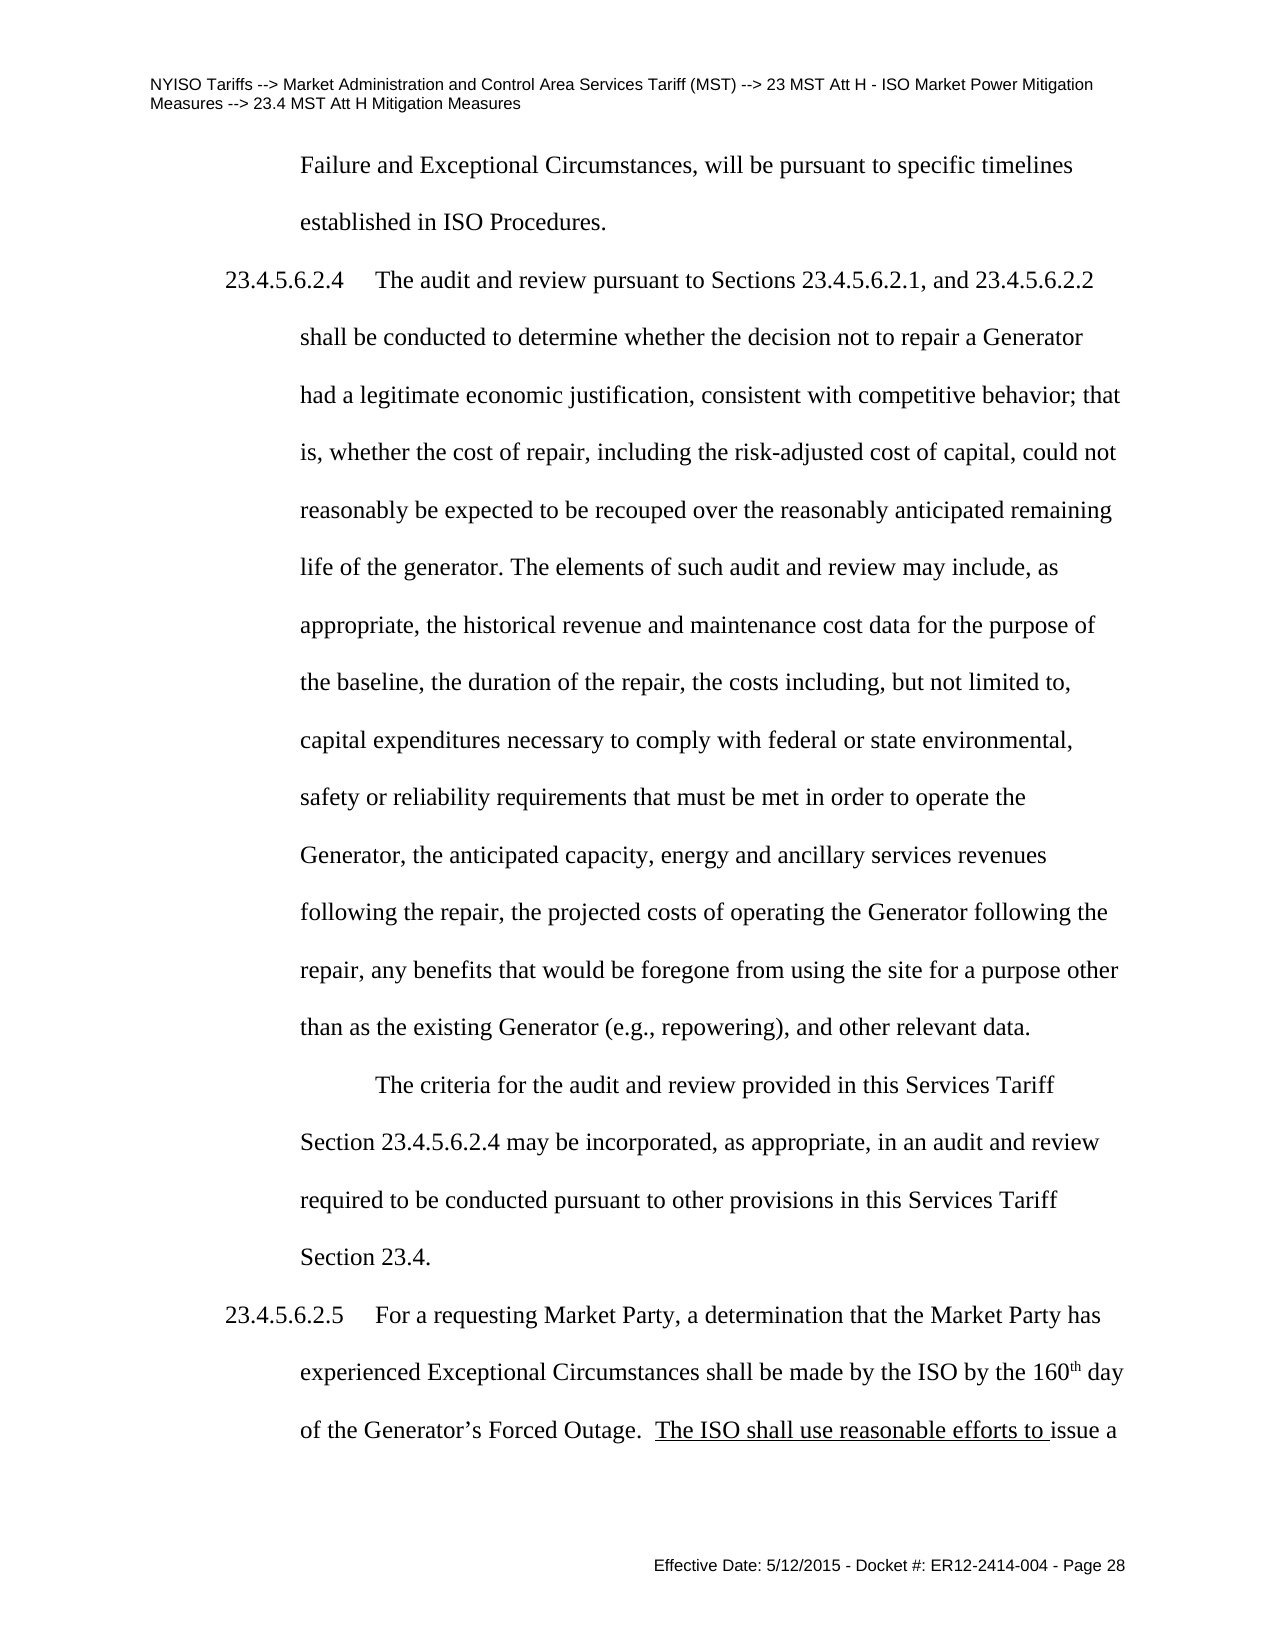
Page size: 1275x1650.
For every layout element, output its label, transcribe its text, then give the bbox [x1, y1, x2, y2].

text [225, 150, 1125, 236]
text 23.4.5.6.2.4 The audit and review pursuant to Sections 23.4.5.6.2.1, and 23.4.5.6.2.2 shall be conducted to determine whether the decision not to repair a Generator had a legitimate economic justification, consistent with competitive behavior; that is, whether the cost of repair, including the risk-adjusted cost of capital, could not reasonably be expected to be recouped over the reasonably anticipated remaining life of the generator. The elements of such audit and review may include, as appropriate, the historical revenue and maintenance cost data for the purpose of the baseline, the duration of the repair, the costs including, but not limited to, capital expenditures necessary to comply with federal or state environmental, safety or reliability requirements that must be met in order to operate the Generator, the anticipated capacity, energy and ancillary services revenues following the repair, the projected costs of operating the Generator following the repair, any benefits that would be foregone from using the site for a purpose other than as the existing Generator (e.g., repowering), and other relevant data. [225, 265, 1125, 1041]
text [225, 1300, 1125, 1444]
text The criteria for the audit and review provided in this Services Tariff Section 23.4.5.6.2.4 may be incorporated, as appropriate, in an audit and review required to be conducted pursuant to other provisions in this Services Tariff Section 23.4. [225, 1070, 1125, 1271]
